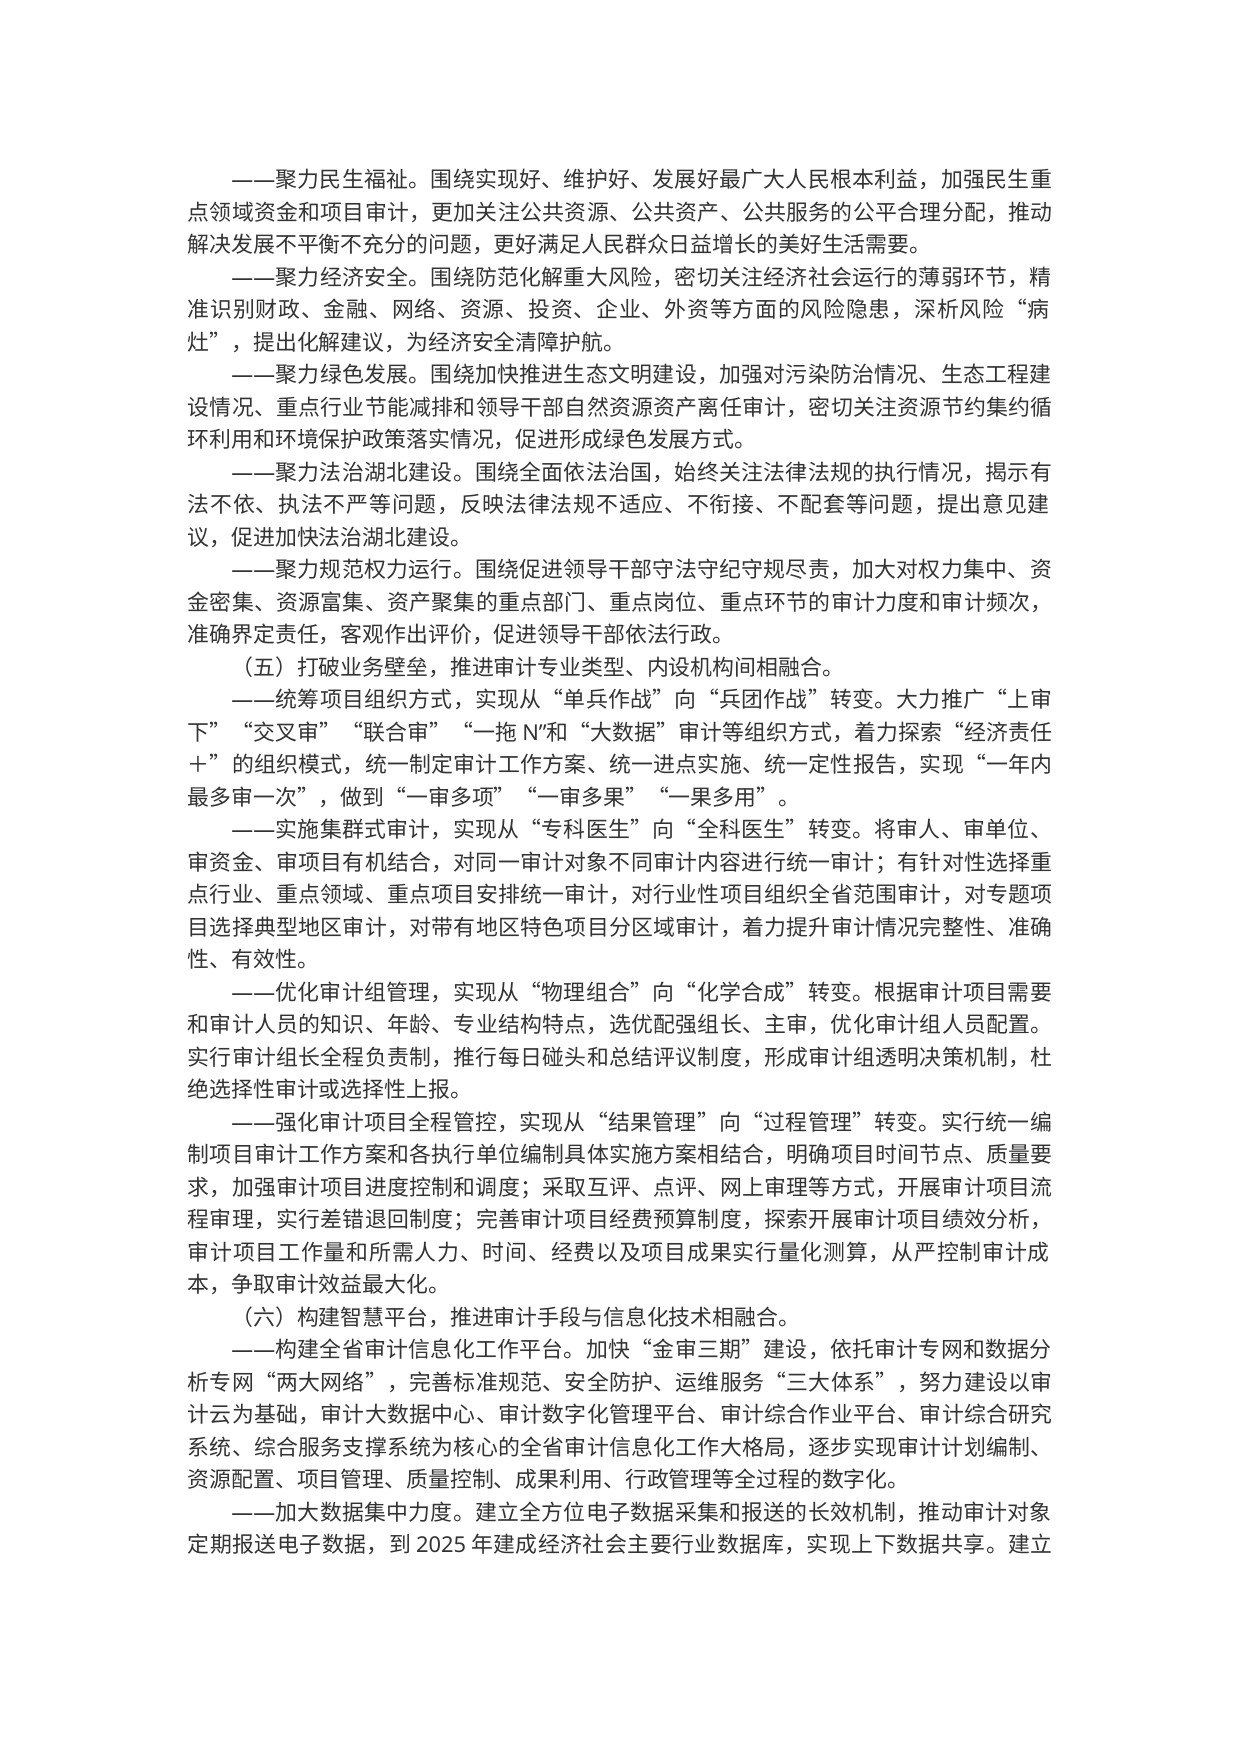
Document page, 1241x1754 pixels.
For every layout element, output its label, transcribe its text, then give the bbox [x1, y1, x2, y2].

text ——聚力民生福祉。围绕实现好、维护好、发展好最广大人民根本利益，加强民生重点领域资金和项目审计，更加关注公共资源、公共资产、公共服务的公平合理分配，推动解决发展不平衡不充分的问题，更好满足人民群众日益增长的美好生活需要。 [187, 162, 1053, 259]
text ——实施集群式审计，实现从“专科医生”向“全科医生”转变。将审人、审单位、审资金、审项目有机结合，对同一审计对象不同审计内容进行统一审计；有针对性选择重点行业、重点领域、重点项目安排统一审计，对行业性项目组织全省范围审计，对专题项目选择典型地区审计，对带有地区特色项目分区域审计，着力提升审计情况完整性、准确性、有效性。 [187, 812, 1053, 974]
text ——聚力规范权力运行。围绕促进领导干部守法守纪守规尽责，加大对权力集中、资金密集、资源富集、资产聚集的重点部门、重点岗位、重点环节的审计力度和审计频次，准确界定责任，客观作出评价，促进领导干部依法行政。 [187, 552, 1053, 649]
text ——聚力法治湖北建设。围绕全面依法治国，始终关注法律法规的执行情况，揭示有法不依、执法不严等问题，反映法律法规不适应、不衔接、不配套等问题，提出意见建议，促进加快法治湖北建设。 [187, 454, 1053, 552]
text （五）打破业务壁垒，推进审计专业类型、内设机构间相融合。 [187, 649, 1053, 682]
text ——聚力经济安全。围绕防范化解重大风险，密切关注经济社会运行的薄弱环节，精准识别财政、金融、网络、资源、投资、企业、外资等方面的风险隐患，深析风险“病灶”，提出化解建议，为经济安全清障护航。 [187, 259, 1053, 357]
text ——聚力绿色发展。围绕加快推进生态文明建设，加强对污染防治情况、生态工程建设情况、重点行业节能减排和领导干部自然资源资产离任审计，密切关注资源节约集约循环利用和环境保护政策落实情况，促进形成绿色发展方式。 [187, 357, 1053, 454]
text ——优化审计组管理，实现从“物理组合”向“化学合成”转变。根据审计项目需要和审计人员的知识、年龄、专业结构特点，选优配强组长、主审，优化审计组人员配置。实行审计组长全程负责制，推行每日碰头和总结评议制度，形成审计组透明决策机制，杜绝选择性审计或选择性上报。 [187, 974, 1053, 1104]
text ——构建全省审计信息化工作平台。加快“金审三期”建设，依托审计专网和数据分析专网“两大网络”，完善标准规范、安全防护、运维服务“三大体系”，努力建设以审计云为基础，审计大数据中心、审计数字化管理平台、审计综合作业平台、审计综合研究系统、综合服务支撑系统为核心的全省审计信息化工作大格局，逐步实现审计计划编制、资源配置、项目管理、质量控制、成果利用、行政管理等全过程的数字化。 [187, 1332, 1053, 1494]
text ——统筹项目组织方式，实现从“单兵作战”向“兵团作战”转变。大力推广“上审下”“交叉审”“联合审”“一拖N”和“大数据”审计等组织方式，着力探索“经济责任＋”的组织模式，统一制定审计工作方案、统一进点实施、统一定性报告，实现“一年内最多审一次”，做到“一审多项”“一审多果”“一果多用”。 [187, 682, 1053, 812]
text （六）构建智慧平台，推进审计手段与信息化技术相融合。 [187, 1299, 1053, 1332]
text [187, 1494, 1053, 1559]
text ——强化审计项目全程管控，实现从“结果管理”向“过程管理”转变。实行统一编制项目审计工作方案和各执行单位编制具体实施方案相结合，明确项目时间节点、质量要求，加强审计项目进度控制和调度；采取互评、点评、网上审理等方式，开展审计项目流程审理，实行差错退回制度；完善审计项目经费预算制度，探索开展审计项目绩效分析，审计项目工作量和所需人力、时间、经费以及项目成果实行量化测算，从严控制审计成本，争取审计效益最大化。 [187, 1104, 1053, 1299]
